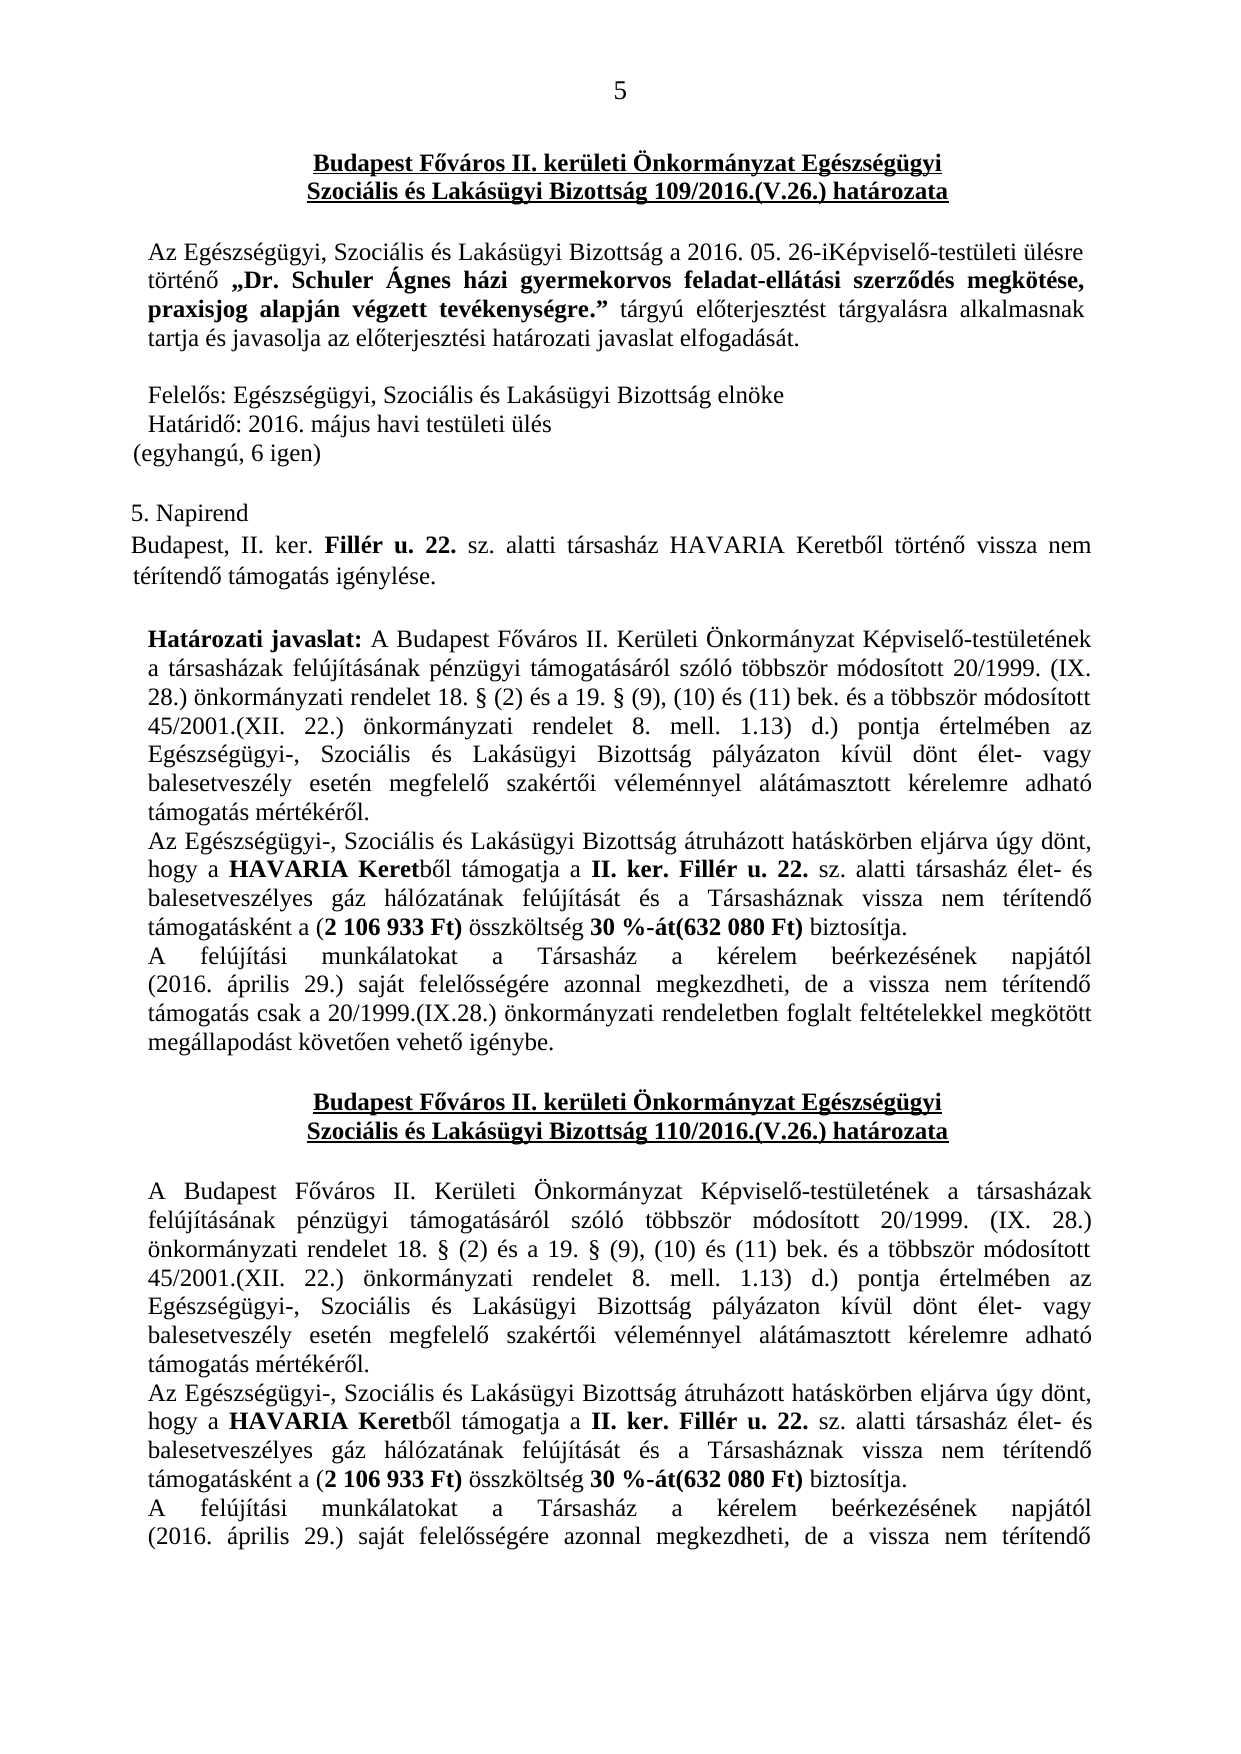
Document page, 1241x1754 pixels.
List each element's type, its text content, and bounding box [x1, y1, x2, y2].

text A Budapest Főváros II. Kerületi Önkormányzat Képviselő-testületének a társasházak felújításának pénzügyi támogatásáról szóló többször módosított 20/1999. (IX. 28.) önkormányzati rendelet 18. § (2) és a 19. § (9), (10) és (11) bek. és a többször módosított 45/2001.(XII. 22.) önkormányzati rendelet 8. mell. 1.13) d.) pontja értelmében az Egészségügyi-, Szociális és Lakásügyi Bizottság pályázaton kívül dönt élet- vagy balesetveszély esetén megfelelő szakértői véleménnyel alátámasztott kérelemre adható támogatás mértékéről. [148, 1176, 1092, 1378]
text Az Egészségügyi-, Szociális és Lakásügyi Bizottság átruházott hatáskörben eljárva úgy dönt, hogy a HAVARIA Keretből támogatja a II. ker. Fillér u. 22. sz. alatti társasház élet- és balesetveszélyes gáz hálózatának felújítását és a Társasháznak vissza nem térítendő támogatásként a (2 106 933 Ft) összköltség 30 %-át(632 080 Ft) biztosítja. [148, 826, 1092, 941]
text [148, 1493, 1092, 1550]
text (egyhangú, 6 igen) [133, 438, 1092, 467]
text Budapest Főváros II. kerületi Önkormányzat Egészségügyi [162, 1087, 1092, 1116]
text Felelős: Egészségügyi, Szociális és Lakásügyi Bizottság elnöke [148, 381, 1085, 409]
text Határozati javaslat: A Budapest Főváros II. Kerületi Önkormányzat Képviselő-testületének a társasházak felújításának pénzügyi támogatásáról szóló többször módosított 20/1999. (IX. 28.) önkormányzati rendelet 18. § (2) és a 19. § (9), (10) és (11) bek. és a többször módosított 45/2001.(XII. 22.) önkormányzati rendelet 8. mell. 1.13) d.) pontja értelmében az Egészségügyi-, Szociális és Lakásügyi Bizottság pályázaton kívül dönt élet- vagy balesetveszély esetén megfelelő szakértői véleménnyel alátámasztott kérelemre adható támogatás mértékéről. [148, 624, 1092, 826]
text 5. Napirend [131, 498, 1092, 527]
text Szociális és Lakásügyi Bizottság 110/2016.(V.26.) határozata [162, 1116, 1092, 1145]
text Az Egészségügyi-, Szociális és Lakásügyi Bizottság átruházott hatáskörben eljárva úgy dönt, hogy a HAVARIA Keretből támogatja a II. ker. Fillér u. 22. sz. alatti társasház élet- és balesetveszélyes gáz hálózatának felújítását és a Társasháznak vissza nem térítendő támogatásként a (2 106 933 Ft) összköltség 30 %-át(632 080 Ft) biztosítja. [148, 1378, 1092, 1493]
text Budapest Főváros II. kerületi Önkormányzat Egészségügyi [162, 148, 1092, 176]
text Határidő: 2016. május havi testületi ülés [148, 409, 1092, 438]
text Budapest, II. ker. Fillér u. 22. sz. alatti társasház HAVARIA Keretből történő vissza nem térítendő támogatás igénylése. [131, 530, 1092, 590]
text Az Egészségügyi, Szociális és Lakásügyi Bizottság a 2016. 05. 26-iKépviselő-testületi ülésre történő „Dr. Schuler Ágnes házi gyermekorvos feladat-ellátási szerződés megkötése, praxisjog alapján végzett tevékenységre.” tárgyú előterjesztést tárgyalásra alkalmasnak tartja és javasolja az előterjesztési határozati javaslat elfogadását. [148, 237, 1085, 352]
text Szociális és Lakásügyi Bizottság 109/2016.(V.26.) határozata [162, 176, 1092, 205]
